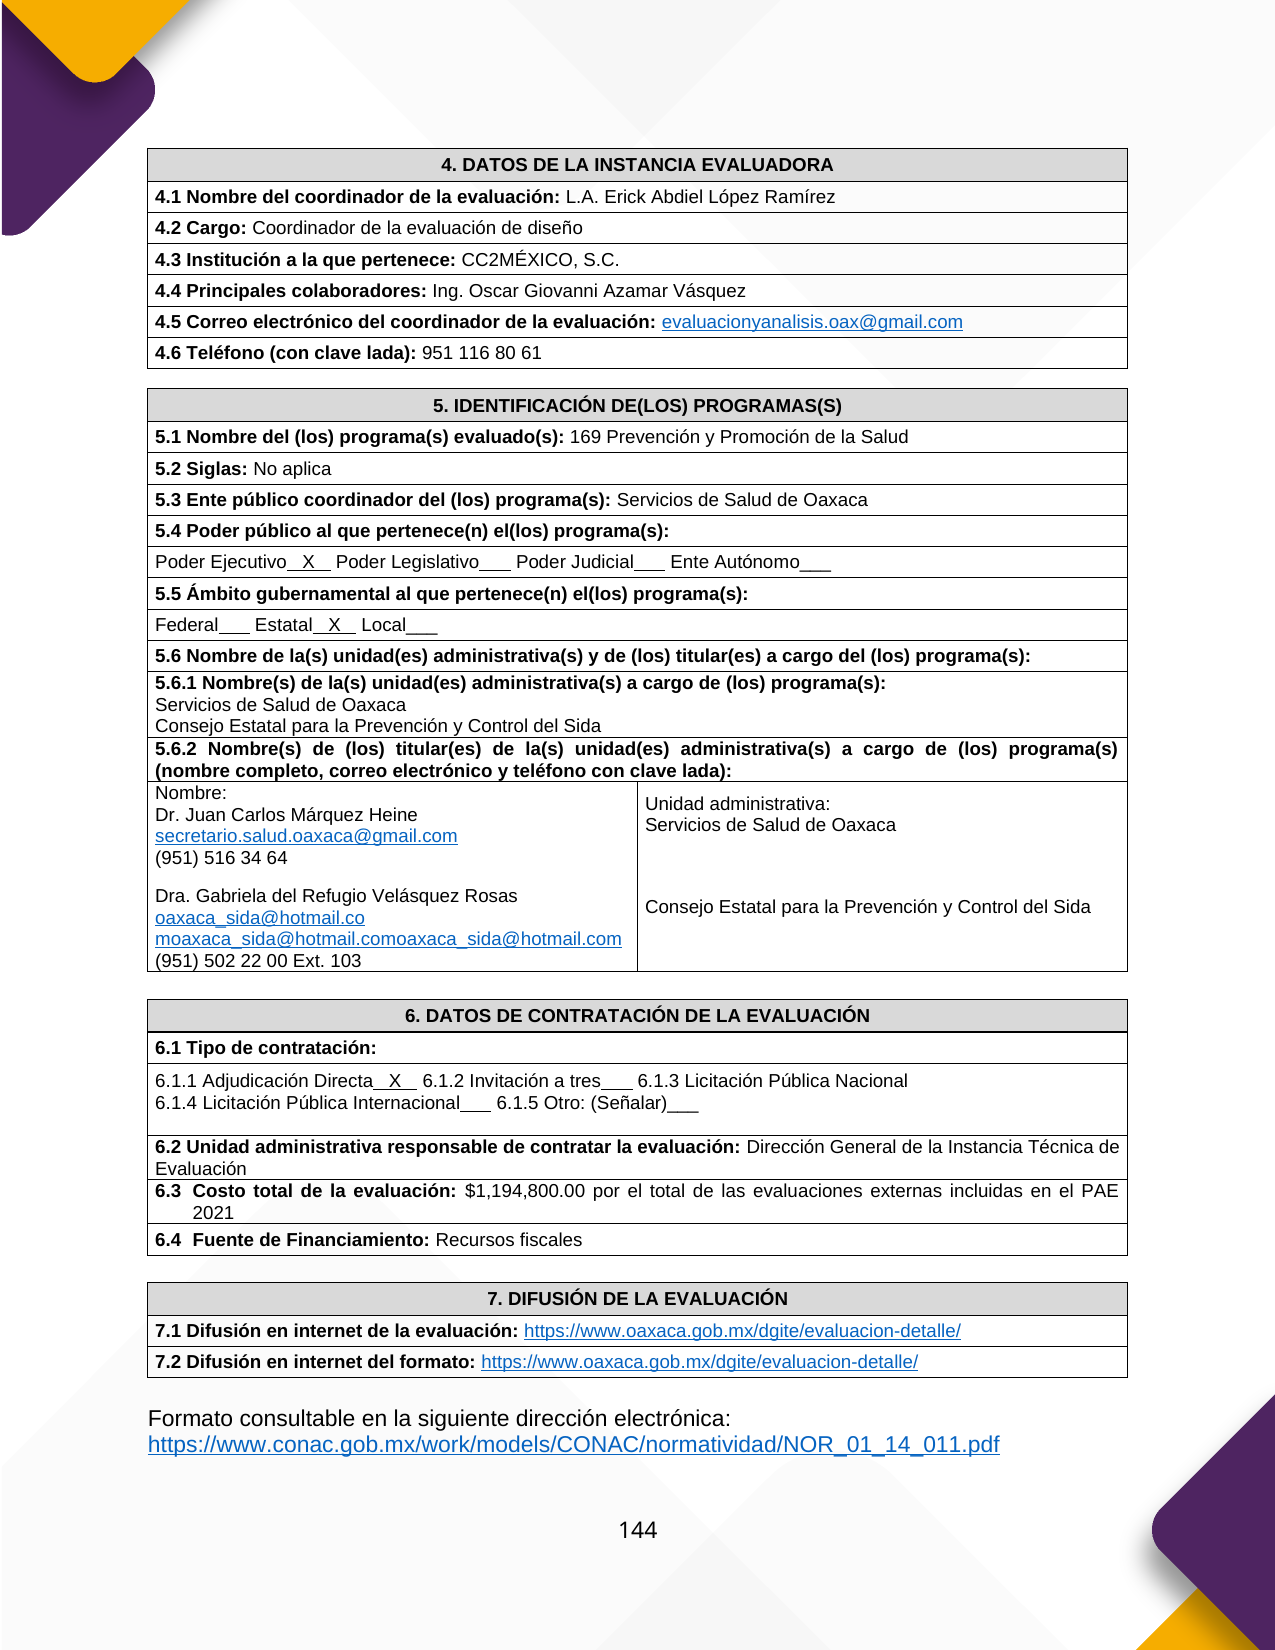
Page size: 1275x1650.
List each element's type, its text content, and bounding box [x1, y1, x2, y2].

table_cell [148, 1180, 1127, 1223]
picture [1, 0, 1275, 1650]
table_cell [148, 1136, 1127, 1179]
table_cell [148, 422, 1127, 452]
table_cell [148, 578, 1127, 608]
text Formato consultable en la siguiente dirección electrónica: [148, 1404, 1127, 1431]
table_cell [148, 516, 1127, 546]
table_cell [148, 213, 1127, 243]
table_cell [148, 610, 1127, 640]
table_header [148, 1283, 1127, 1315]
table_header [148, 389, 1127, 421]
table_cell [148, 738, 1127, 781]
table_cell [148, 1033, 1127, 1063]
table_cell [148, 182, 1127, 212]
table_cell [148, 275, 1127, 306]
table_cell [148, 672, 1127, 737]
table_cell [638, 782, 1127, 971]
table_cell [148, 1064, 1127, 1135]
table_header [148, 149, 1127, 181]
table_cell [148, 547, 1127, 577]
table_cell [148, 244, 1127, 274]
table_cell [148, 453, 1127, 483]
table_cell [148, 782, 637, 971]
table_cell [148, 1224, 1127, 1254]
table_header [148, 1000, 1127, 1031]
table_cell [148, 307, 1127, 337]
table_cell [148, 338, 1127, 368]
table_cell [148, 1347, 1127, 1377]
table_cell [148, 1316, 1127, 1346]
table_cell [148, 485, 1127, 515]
list https://www.conac.gob.mx/work/models/CONAC/normatividad/NOR_01_14_011.pdf [148, 1431, 1127, 1457]
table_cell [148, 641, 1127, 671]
